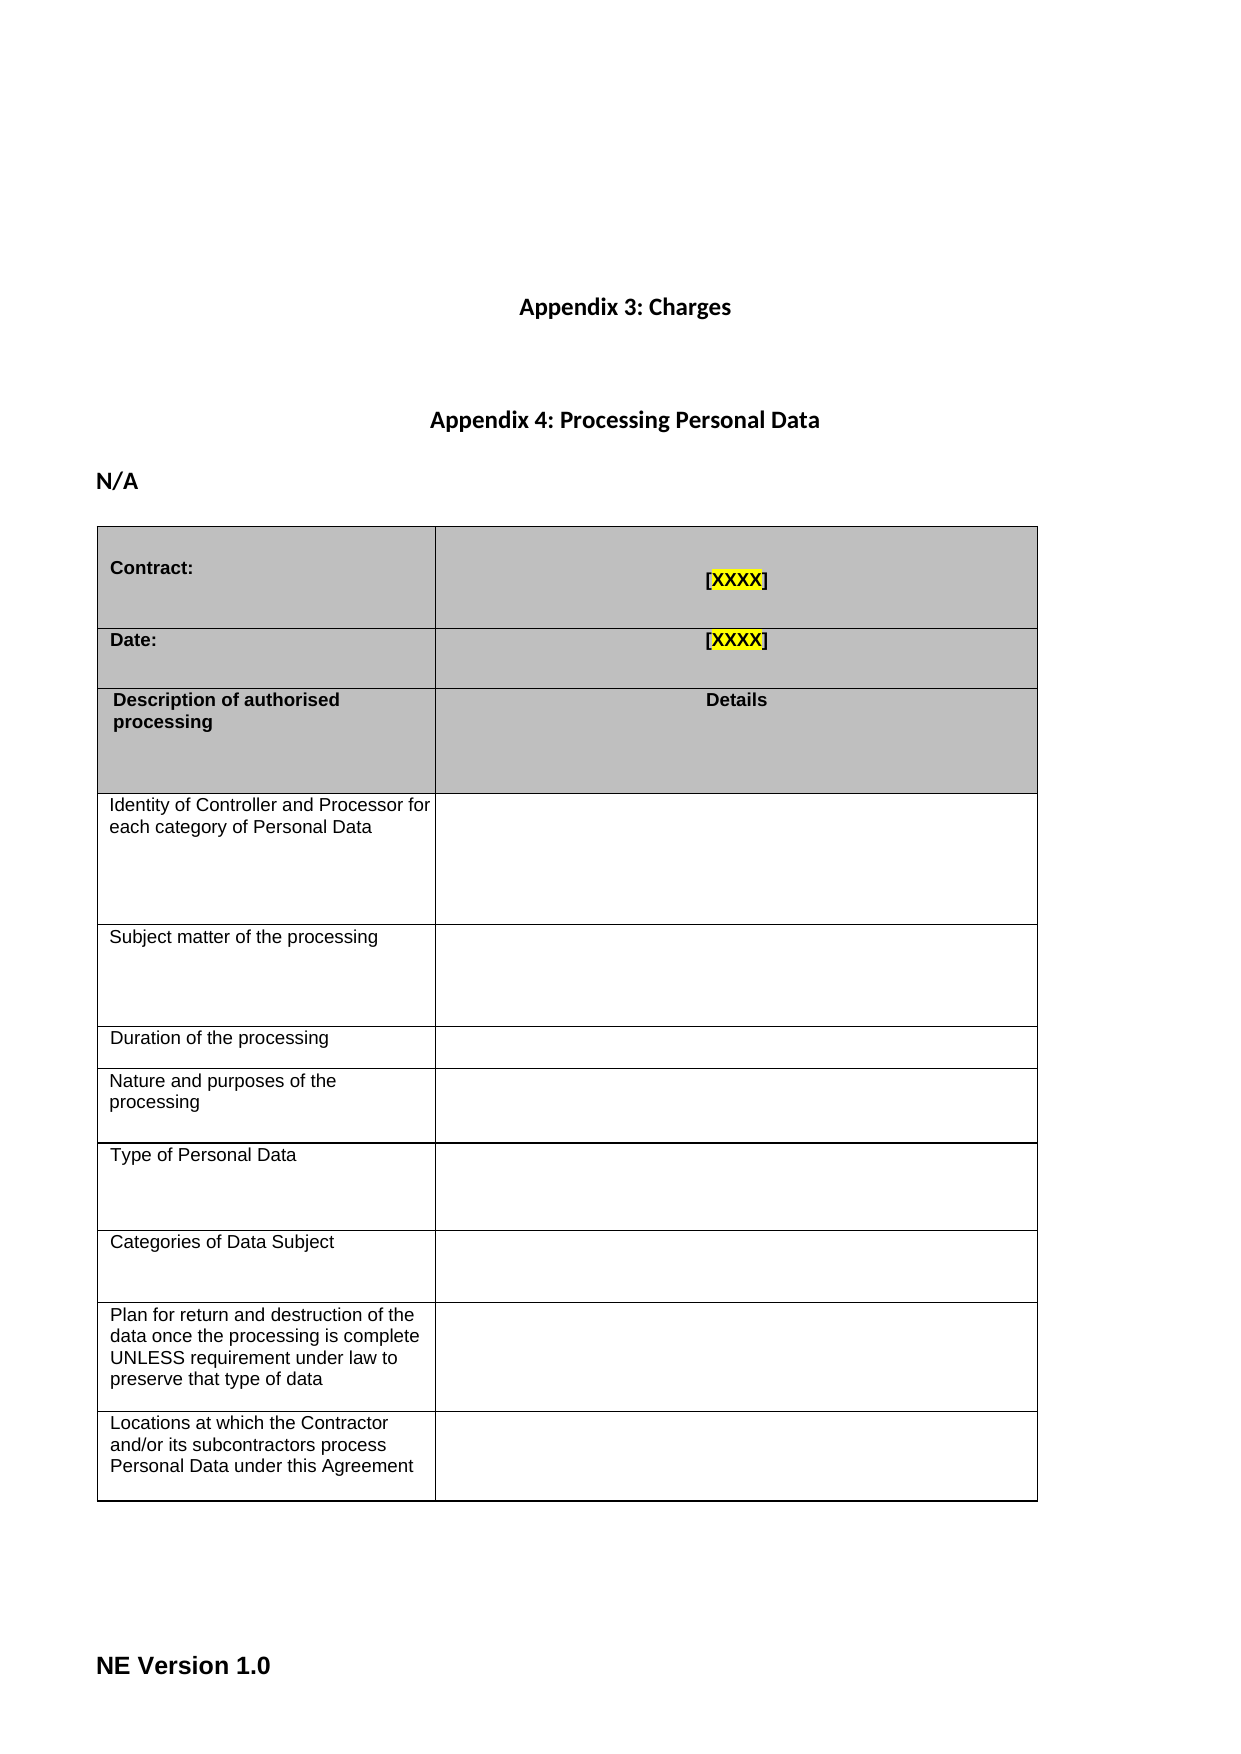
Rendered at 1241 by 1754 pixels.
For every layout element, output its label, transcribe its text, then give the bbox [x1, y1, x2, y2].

table_cell Categories of Data Subject [98, 1231, 435, 1302]
table_cell [436, 1144, 1037, 1230]
text Appendix 4: Processing Personal Data [96, 404, 1154, 434]
table_cell [436, 794, 1037, 924]
table_cell [XXXX] [436, 629, 1037, 688]
table_header [98, 527, 435, 556]
table_cell [436, 1069, 1037, 1142]
table_cell Duration of the processing [98, 1027, 435, 1068]
table_cell Contract: [98, 556, 435, 628]
table_cell Date: [98, 629, 435, 688]
text N/A [96, 465, 1154, 495]
table_cell [436, 1231, 1037, 1302]
table_cell Description of authorised processing [98, 689, 435, 793]
table_cell Subject matter of the processing [98, 925, 435, 1026]
table_header [436, 527, 1037, 543]
table_cell [436, 925, 1037, 1026]
table_cell Identity of Controller and Processor for each category of Personal Data [98, 794, 435, 924]
table_cell [436, 1412, 1037, 1500]
text Appendix 3: Charges [96, 291, 1154, 321]
table_cell Details [436, 689, 1037, 793]
table_cell Nature and purposes of the processing [98, 1069, 435, 1142]
table_cell Type of Personal Data [98, 1144, 435, 1230]
table_cell [436, 1303, 1037, 1411]
table_cell [436, 1027, 1037, 1068]
table_cell [XXXX] [436, 543, 1037, 628]
table_cell Plan for return and destruction of the data once the processing is complete UNLESS requirement under law to preserve that type of data [98, 1303, 435, 1411]
table_cell Locations at which the Contractor and/or its subcontractors process Personal Data under this Agreement [98, 1412, 435, 1500]
